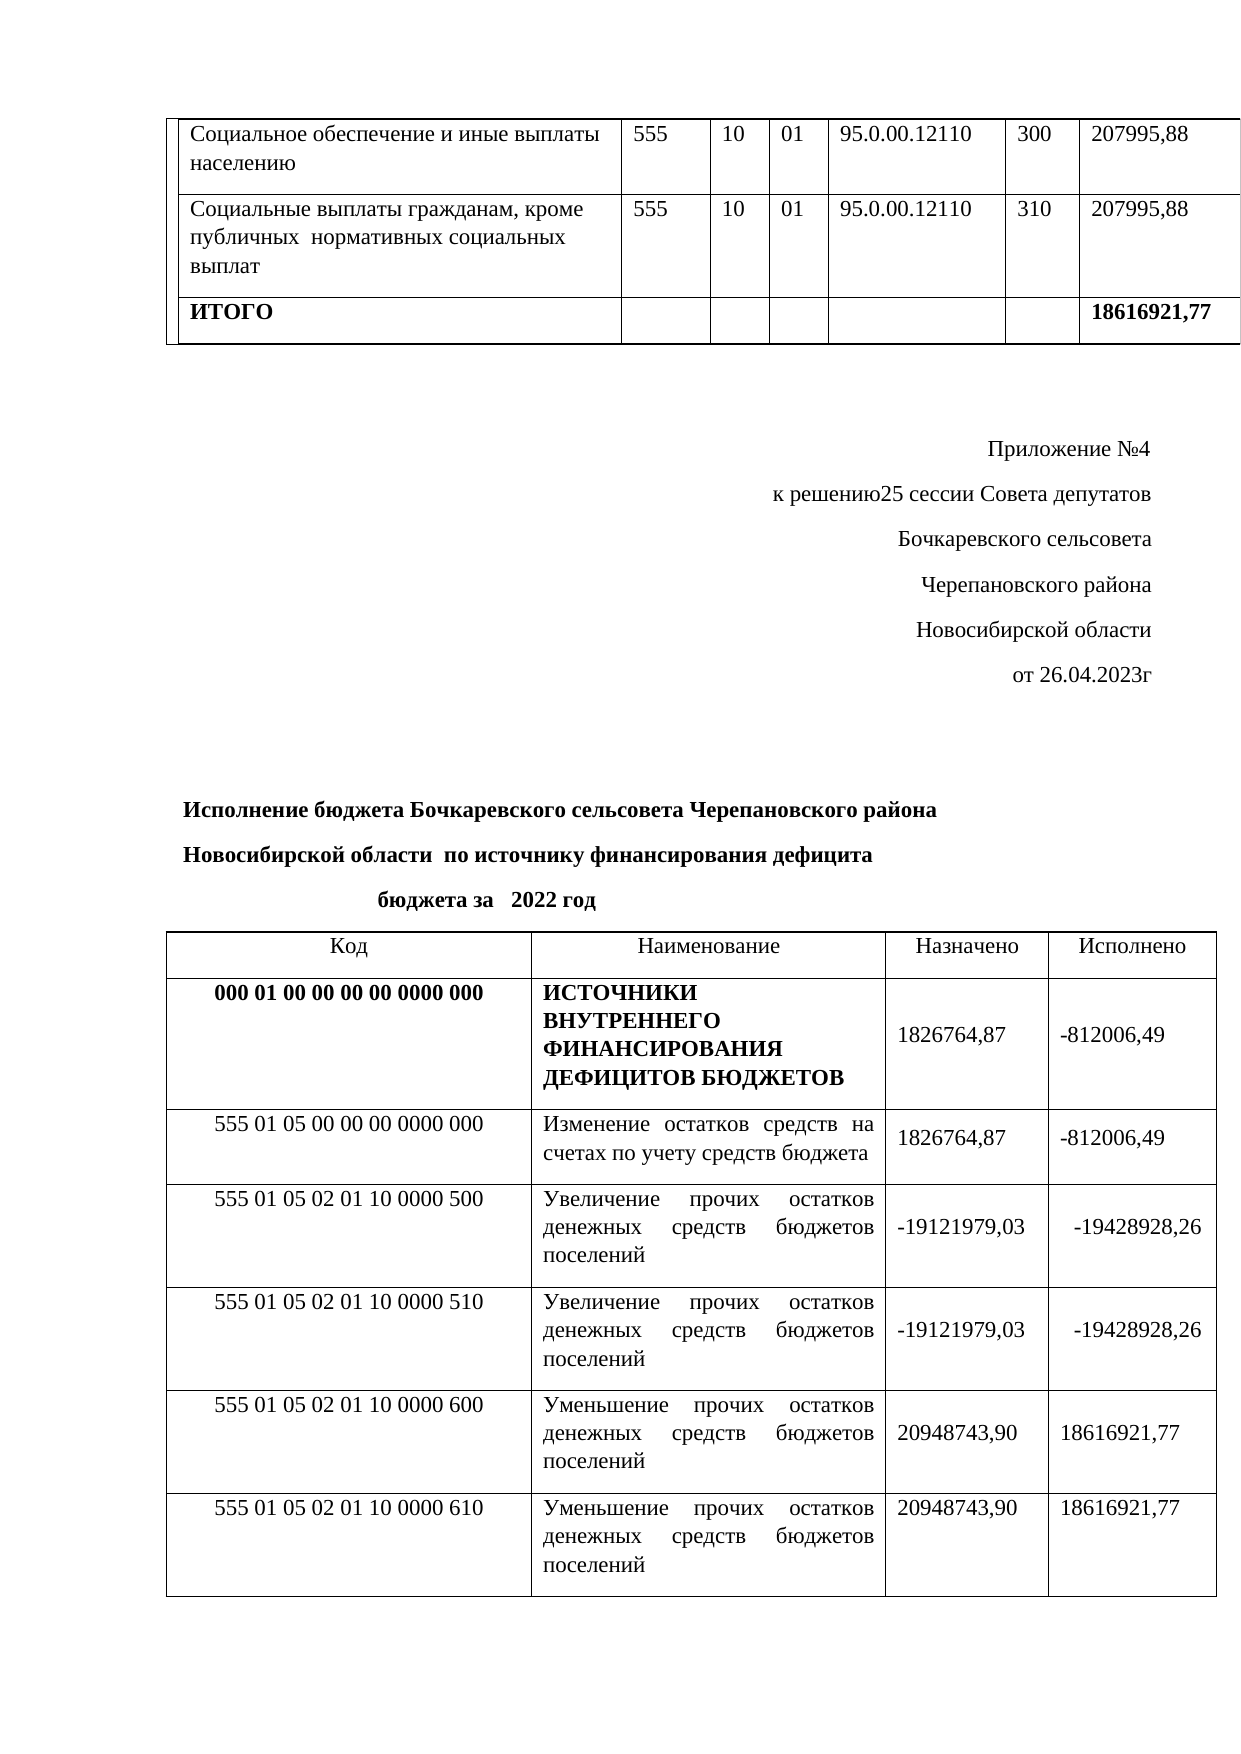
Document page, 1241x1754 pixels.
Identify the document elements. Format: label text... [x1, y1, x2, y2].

table_header [829, 298, 1005, 343]
table_cell -19121979,03 [886, 1185, 1048, 1287]
table_header [711, 298, 769, 343]
table_cell -19428928,26 [1049, 1185, 1216, 1287]
table_header Наименование [532, 933, 885, 978]
table_cell 555 01 05 02 01 10 0000 600 [167, 1391, 531, 1493]
table_header [770, 298, 828, 343]
text от 26.04.2023г [177, 661, 1152, 687]
table_cell 000 01 00 00 00 00 0000 000 [167, 979, 531, 1109]
table_cell 555 01 05 02 01 10 0000 610 [167, 1494, 531, 1596]
table_cell 20948743,90 [886, 1494, 1048, 1596]
table_cell 555 01 05 02 01 10 0000 510 [167, 1288, 531, 1390]
text Бочкаревского сельсовета [177, 526, 1152, 552]
table_cell -19121979,03 [886, 1288, 1048, 1390]
table_header Назначено [886, 933, 1048, 978]
table_cell 1826764,87 [886, 979, 1048, 1109]
table_cell -812006,49 [1049, 1110, 1216, 1184]
table_header [829, 120, 1005, 194]
table_header [179, 195, 621, 297]
text Новосибирской области [177, 616, 1152, 642]
table_header Исполнено [1049, 933, 1216, 978]
table_cell Увеличение прочих остатков денежных средств бюджетов поселений [532, 1288, 885, 1390]
text Новосибирской области по источнику финансирования дефицита [177, 841, 1181, 868]
table_header [1006, 195, 1079, 297]
table_cell -19428928,26 [1049, 1288, 1216, 1390]
table_header [167, 119, 178, 344]
table_header Код [167, 933, 531, 978]
text бюджета за 2022 год [177, 886, 1181, 913]
table_cell 18616921,77 [1049, 1391, 1216, 1493]
table_cell 20948743,90 [886, 1391, 1048, 1493]
table_header [770, 120, 828, 194]
table_cell ИСТОЧНИКИ ВНУТРЕННЕГО ФИНАНСИРОВАНИЯ ДЕФИЦИТОВ БЮДЖЕТОВ [532, 979, 885, 1109]
text Исполнение бюджета Бочкаревского сельсовета Черепановского района [177, 796, 1181, 822]
table_cell -812006,49 [1049, 979, 1216, 1109]
table_cell Уменьшение прочих остатков денежных средств бюджетов поселений [532, 1391, 885, 1493]
table_header [1080, 298, 1240, 343]
table_cell 1826764,87 [886, 1110, 1048, 1184]
table_cell Уменьшение прочих остатков денежных средств бюджетов поселений [532, 1494, 885, 1596]
table_cell 18616921,77 [1049, 1494, 1216, 1596]
text к решению25 сессии Совета депутатов [177, 480, 1152, 507]
table_header [1080, 195, 1240, 297]
table_header [622, 195, 710, 297]
table_header [179, 120, 621, 194]
table_header [770, 195, 828, 297]
table_cell 555 01 05 00 00 00 0000 000 [167, 1110, 531, 1184]
table_header [622, 298, 710, 343]
table_header [711, 120, 769, 194]
table_header [829, 195, 1005, 297]
text Черепановского района [177, 571, 1152, 597]
table_cell Изменение остатков средств на счетах по учету средств бюджета [532, 1110, 885, 1184]
text Приложение №4 [177, 435, 1152, 462]
table_header [622, 120, 710, 194]
table_header [1006, 298, 1079, 343]
table_cell Увеличение прочих остатков денежных средств бюджетов поселений [532, 1185, 885, 1287]
table_cell 555 01 05 02 01 10 0000 500 [167, 1185, 531, 1287]
table_header [179, 298, 621, 343]
table_header [1080, 120, 1240, 194]
table_header [711, 195, 769, 297]
table_header [1006, 120, 1079, 194]
